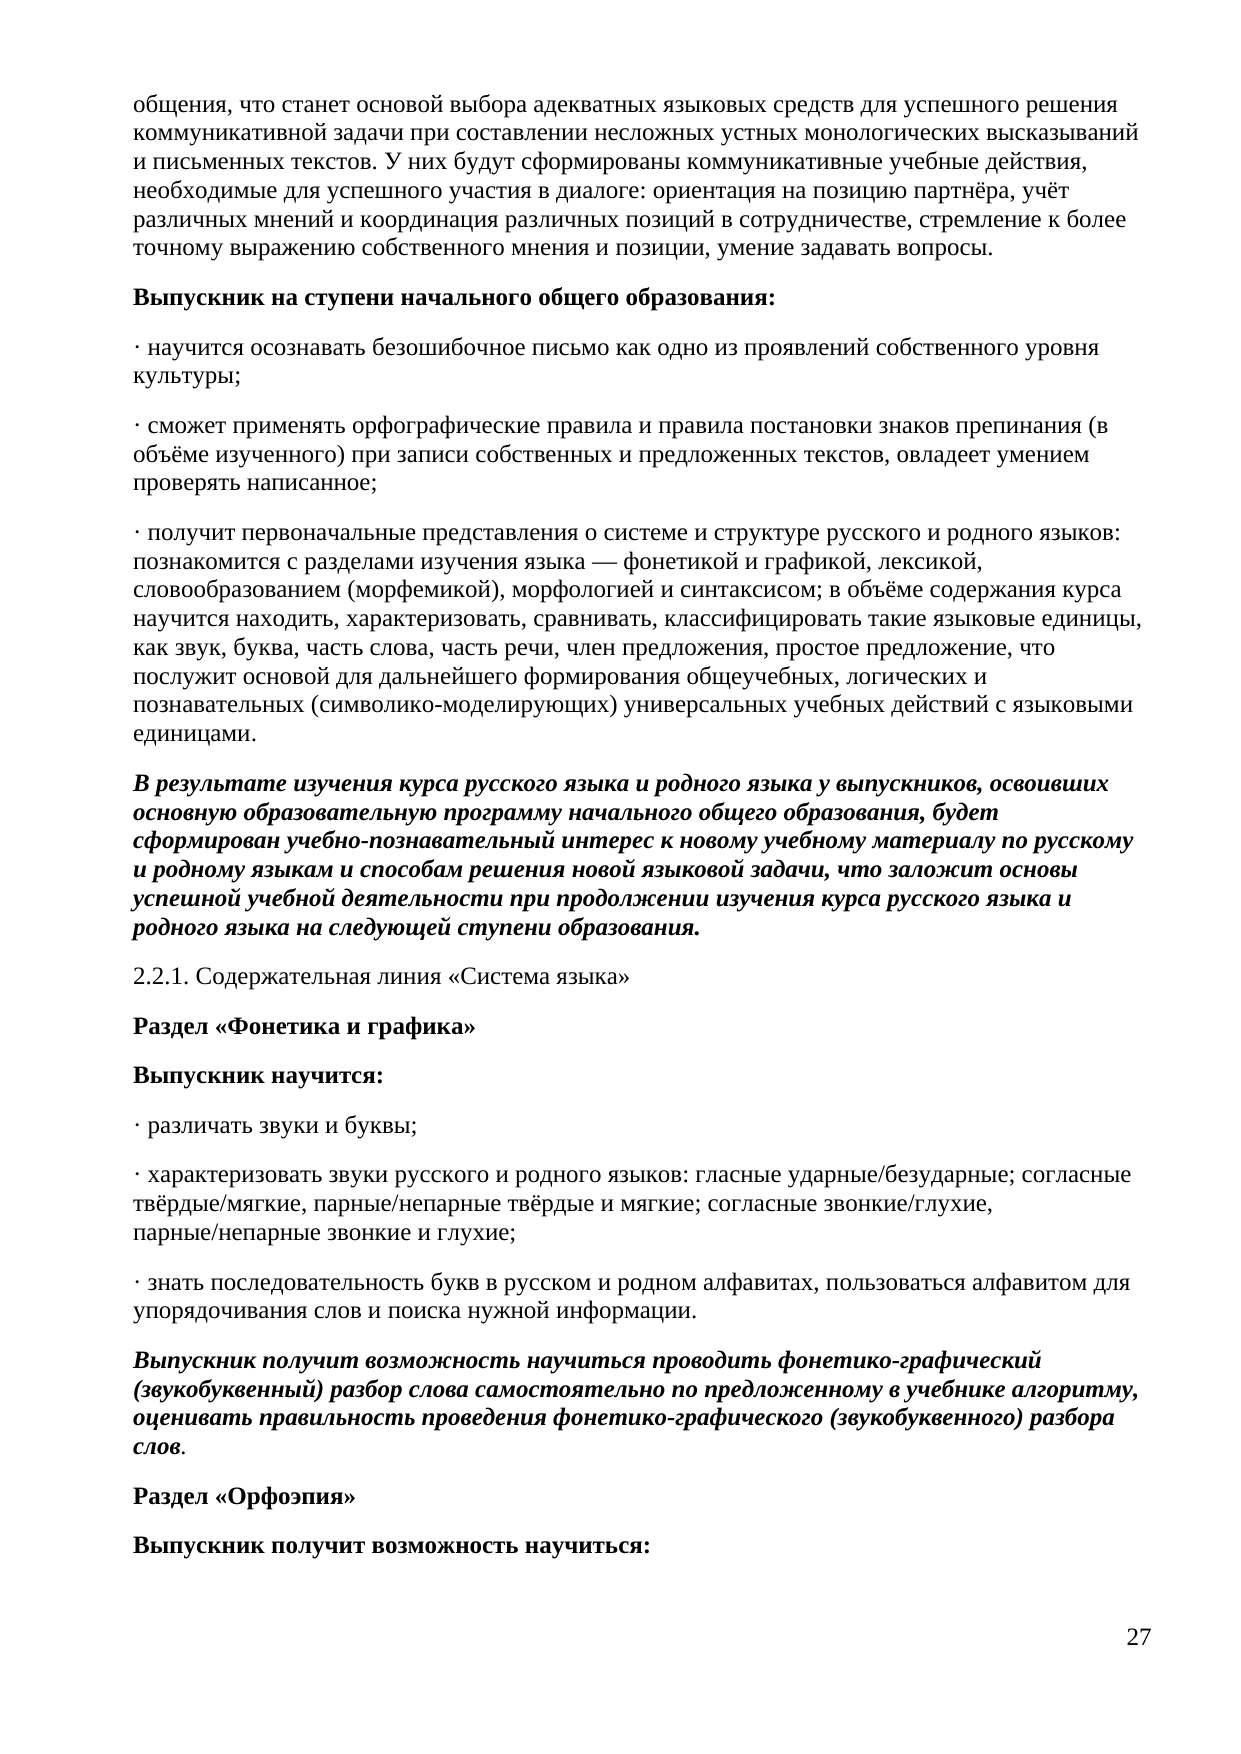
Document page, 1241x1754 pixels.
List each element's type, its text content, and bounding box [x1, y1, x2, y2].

text · научится осознавать безошибочное письмо как одно из проявлений собственного уровня культуры; [133, 332, 1152, 389]
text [133, 89, 1152, 261]
text Раздел «Орфоэпия» [133, 1481, 1152, 1509]
text В результате изучения курса русского языка и родного языка у выпускников, освоивших основную образовательную программу начального общего образования, будет сформирован учебно-познавательный интерес к новому учебному материалу по русскому и родному языкам и способам решения новой языковой задачи, что заложит основы успешной учебной деятельности при продолжении изучения курса русского языка и родного языка на следующей ступени образования. [133, 768, 1152, 940]
text Выпускник получит возможность научиться: [133, 1530, 1152, 1559]
text Выпускник научится: [133, 1060, 1152, 1089]
text Выпускник получит возможность научиться проводить фонетико-графический (звукобуквенный) разбор слова самостоятельно по предложенному в учебнике алгоритму, оценивать правильность проведения фонетико-графического (звукобуквенного) разбора слов. [133, 1345, 1152, 1460]
text Раздел «Фонетика и графика» [133, 1011, 1152, 1039]
text · характеризовать звуки русского и родного языков: гласные ударные/безударные; согласные твёрдые/мягкие, парные/непарные твёрдые и мягкие; согласные звонкие/глухие, парные/непарные звонкие и глухие; [133, 1159, 1152, 1246]
text 2.2.1. Содержательная линия «Система языка» [133, 961, 1152, 990]
text · различать звуки и буквы; [133, 1110, 1152, 1139]
text · знать последовательность букв в русском и родном алфавитах, пользоваться алфавитом для упорядочивания слов и поиска нужной информации. [133, 1267, 1152, 1324]
text · получит первоначальные представления о системе и структуре русского и родного языков: познакомится с разделами изучения языка — фонетикой и графикой, лексикой, словообразованием (морфемикой), морфологией и синтаксисом; в объёме содержания курса научится находить, характеризовать, сравнивать, классифицировать такие языковые единицы, как звук, буква, часть слова, часть речи, член предложения, простое предложение, что послужит основой для дальнейшего формирования общеучебных, логических и познавательных (символико-моделирующих) универсальных учебных действий с языковыми единицами. [133, 517, 1152, 747]
text · сможет применять орфографические правила и правила постановки знаков препинания (в объёме изученного) при записи собственных и предложенных текстов, овладеет умением проверять написанное; [133, 410, 1152, 496]
text Выпускник на ступени начального общего образования: [133, 282, 1152, 311]
